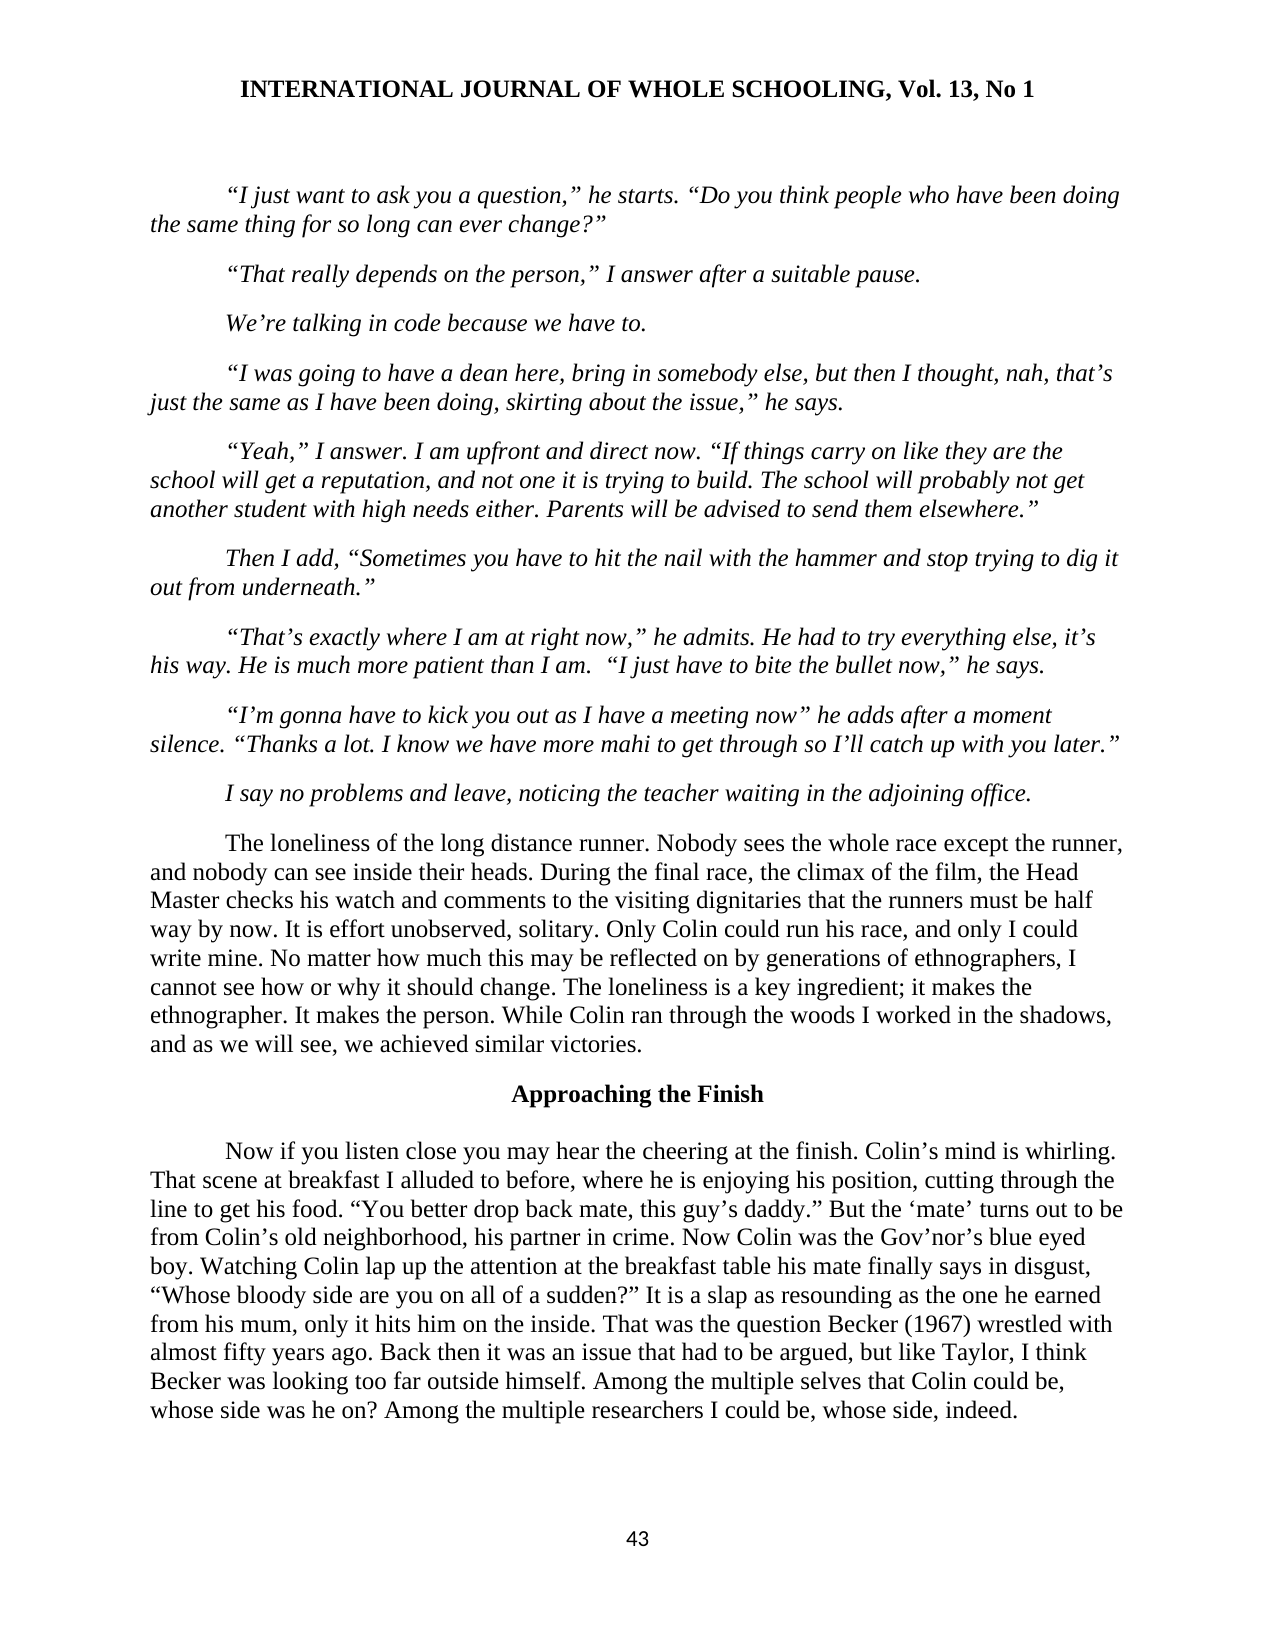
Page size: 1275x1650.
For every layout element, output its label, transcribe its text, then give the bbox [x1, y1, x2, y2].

text “Yeah,” I answer. I am upfront and direct now. “If things carry on like they are the school will get a reputation, and not one it is trying to build. The school will probably not get another student with high needs either. Parents will be advised to send them elsewhere.” [150, 436, 1125, 522]
text Approaching the Finish [150, 1079, 1125, 1107]
text “That’s exactly where I am at right now,” he admits. He had to try everything else, it’s his way. He is much more patient than I am. “I just have to bite the bullet now,” he says. [150, 622, 1125, 679]
text The loneliness of the long distance runner. Nobody sees the whole race except the runner, and nobody can see inside their heads. During the final race, the climax of the film, the Head Master checks his watch and comments to the visiting dignitaries that the runners must be half way by now. It is effort unobserved, solitary. Only Colin could run his race, and only I could write mine. No matter how much this may be reflected on by generations of ethnographers, I cannot see how or why it should change. The loneliness is a key ingredient; it makes the ethnographer. It makes the person. While Colin ran through the woods I worked in the shadows, and as we will see, we achieved similar victories. [150, 828, 1125, 1058]
text Then I add, “Sometimes you have to hit the nail with the hammer and stop trying to dig it out from underneath.” [150, 543, 1125, 601]
text Now if you listen close you may hear the cheering at the finish. Colin’s mind is whirling. That scene at breakfast I alluded to before, where he is enjoying his position, cutting through the line to get his food. “You better drop back mate, this guy’s daddy.” But the ‘mate’ turns out to be from Colin’s old neighborhood, his partner in crime. Now Colin was the Gov’nor’s blue eyed boy. Watching Colin lap up the attention at the breakfast table his mate finally says in disgust, “Whose bloody side are you on all of a sudden?” It is a slap as resounding as the one he earned from his mum, only it hits him on the inside. That was the question Becker (1967) wrestled with almost fifty years ago. Back then it was an issue that had to be argued, but like Taylor, I think Becker was looking too far outside himself. Among the multiple selves that Colin could be, whose side was he on? Among the multiple researchers I could be, whose side, indeed. [150, 1136, 1125, 1424]
text I say no problems and leave, noticing the teacher waiting in the adjoining office. [150, 778, 1125, 807]
text “That really depends on the person,” I answer after a suitable pause. [150, 259, 1125, 287]
text “I just want to ask you a question,” he starts. “Do you think people who have been doing the same thing for so long can ever change?” [150, 180, 1125, 238]
text We’re talking in code because we have to. [150, 308, 1125, 337]
text “I’m gonna have to kick you out as I have a meeting now” he adds after a moment silence. “Thanks a lot. I know we have more mahi to get through so I’ll catch up with you later.” [150, 700, 1125, 757]
text “I was going to have a dean here, bring in somebody else, but then I thought, nah, that’s just the same as I have been doing, skirting about the issue,” he says. [150, 358, 1125, 415]
